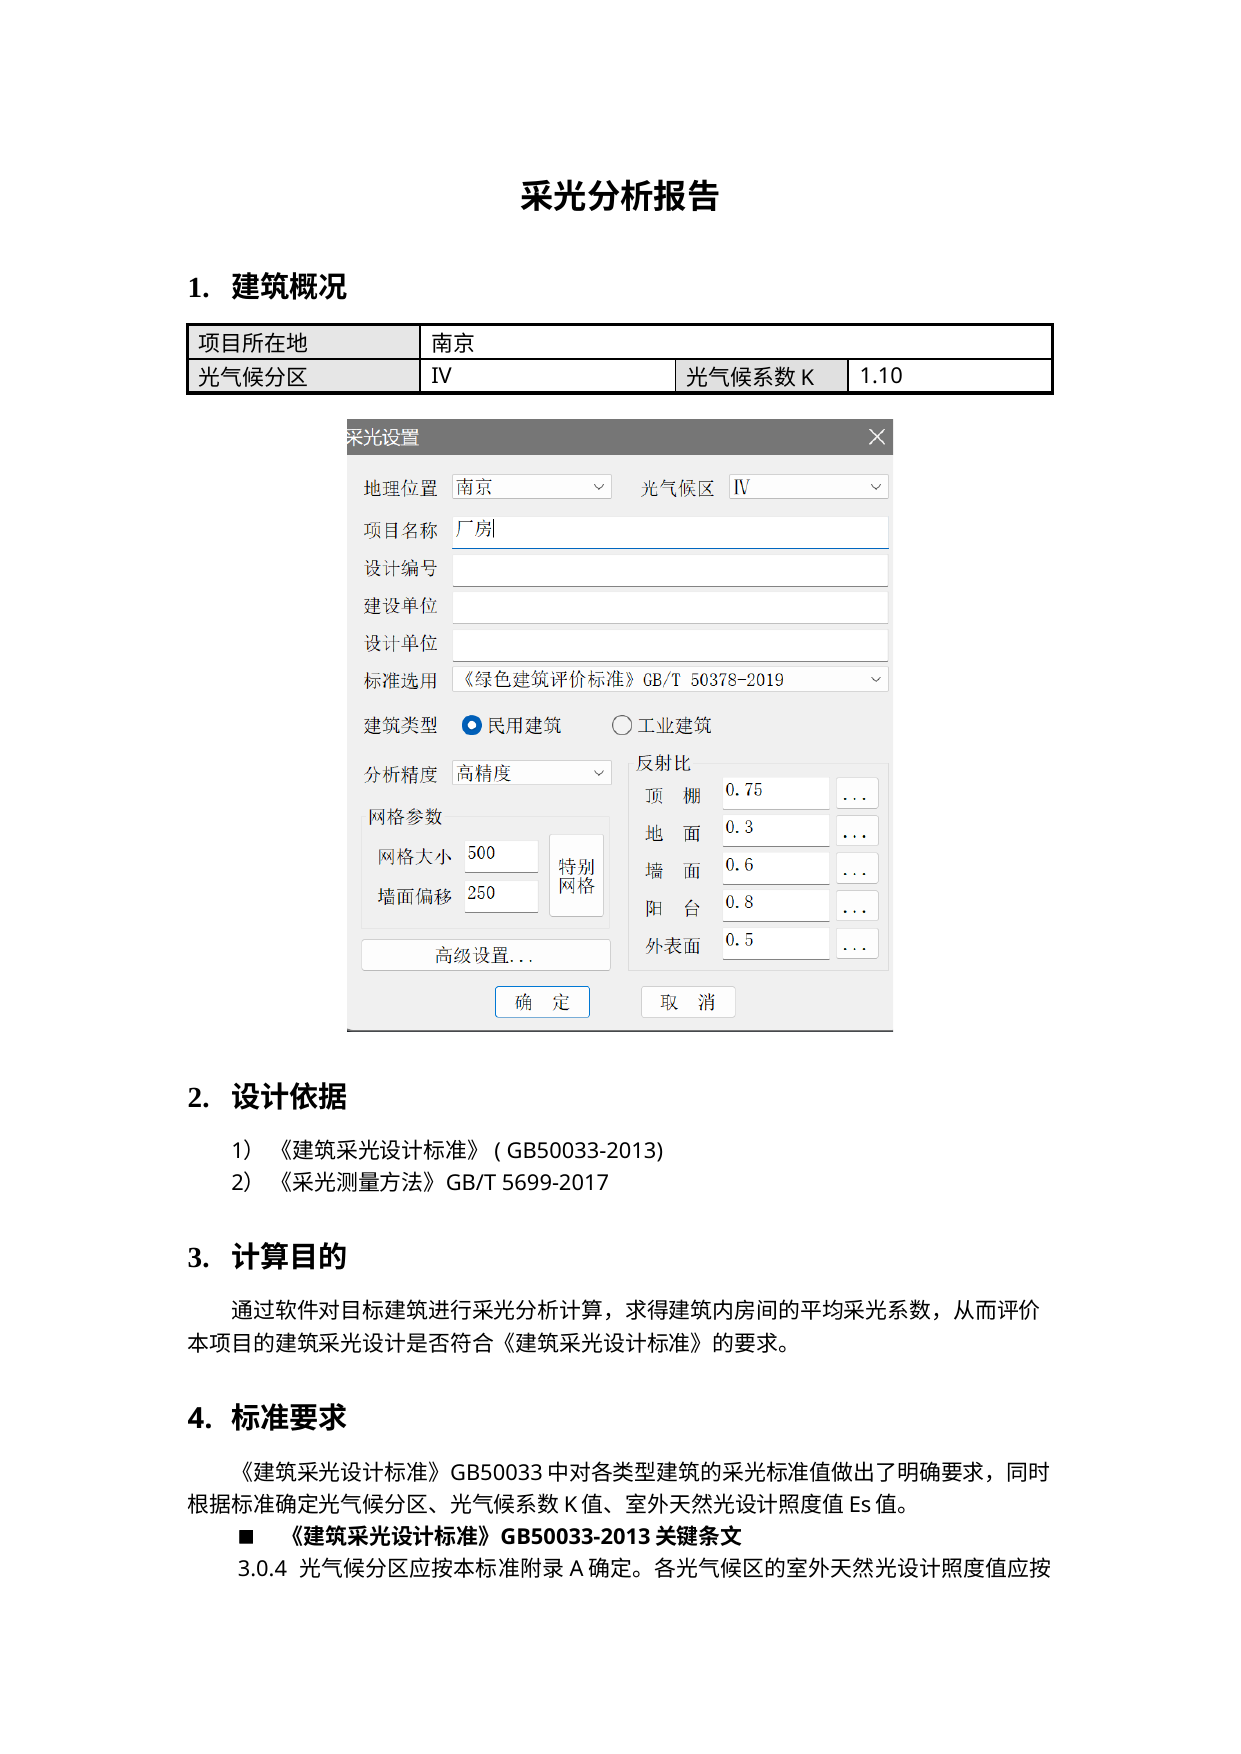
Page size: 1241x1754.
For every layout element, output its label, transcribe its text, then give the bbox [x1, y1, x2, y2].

subtitle 建筑概况 [187, 252, 1053, 317]
picture [347, 419, 894, 1032]
list 《建筑采光设计标准》GB50033-2013关键条文 [238, 1519, 1053, 1551]
table_header 项目所在地 [189, 326, 419, 358]
text 采光分析报告 [187, 162, 1053, 227]
subtitle 标准要求 [187, 1383, 1053, 1448]
table_cell 光气候系数K [676, 360, 847, 391]
table_cell 1.10 [849, 360, 1051, 391]
text 1） 《建筑采光设计标准》 ( GB50033-2013) [187, 1133, 1053, 1165]
subtitle 设计依据 [187, 1062, 1053, 1127]
table_cell IV [421, 360, 675, 391]
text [238, 1551, 1053, 1583]
table_cell 光气候分区 [189, 360, 419, 391]
subtitle 计算目的 [187, 1222, 1053, 1287]
text 2） 《采光测量方法》GB/T 5699-2017 [187, 1165, 1053, 1197]
text 通过软件对目标建筑进行采光分析计算，求得建筑内房间的平均采光系数，从而评价本项目的建筑采光设计是否符合《建筑采光设计标准》的要求。 [187, 1293, 1053, 1358]
text 《建筑采光设计标准》GB50033中对各类型建筑的采光标准值做出了明确要求，同时根据标准确定光气候分区、光气候系数K值、室外天然光设计照度值Es值。 [187, 1454, 1053, 1519]
table_header 南京 [421, 326, 1051, 358]
